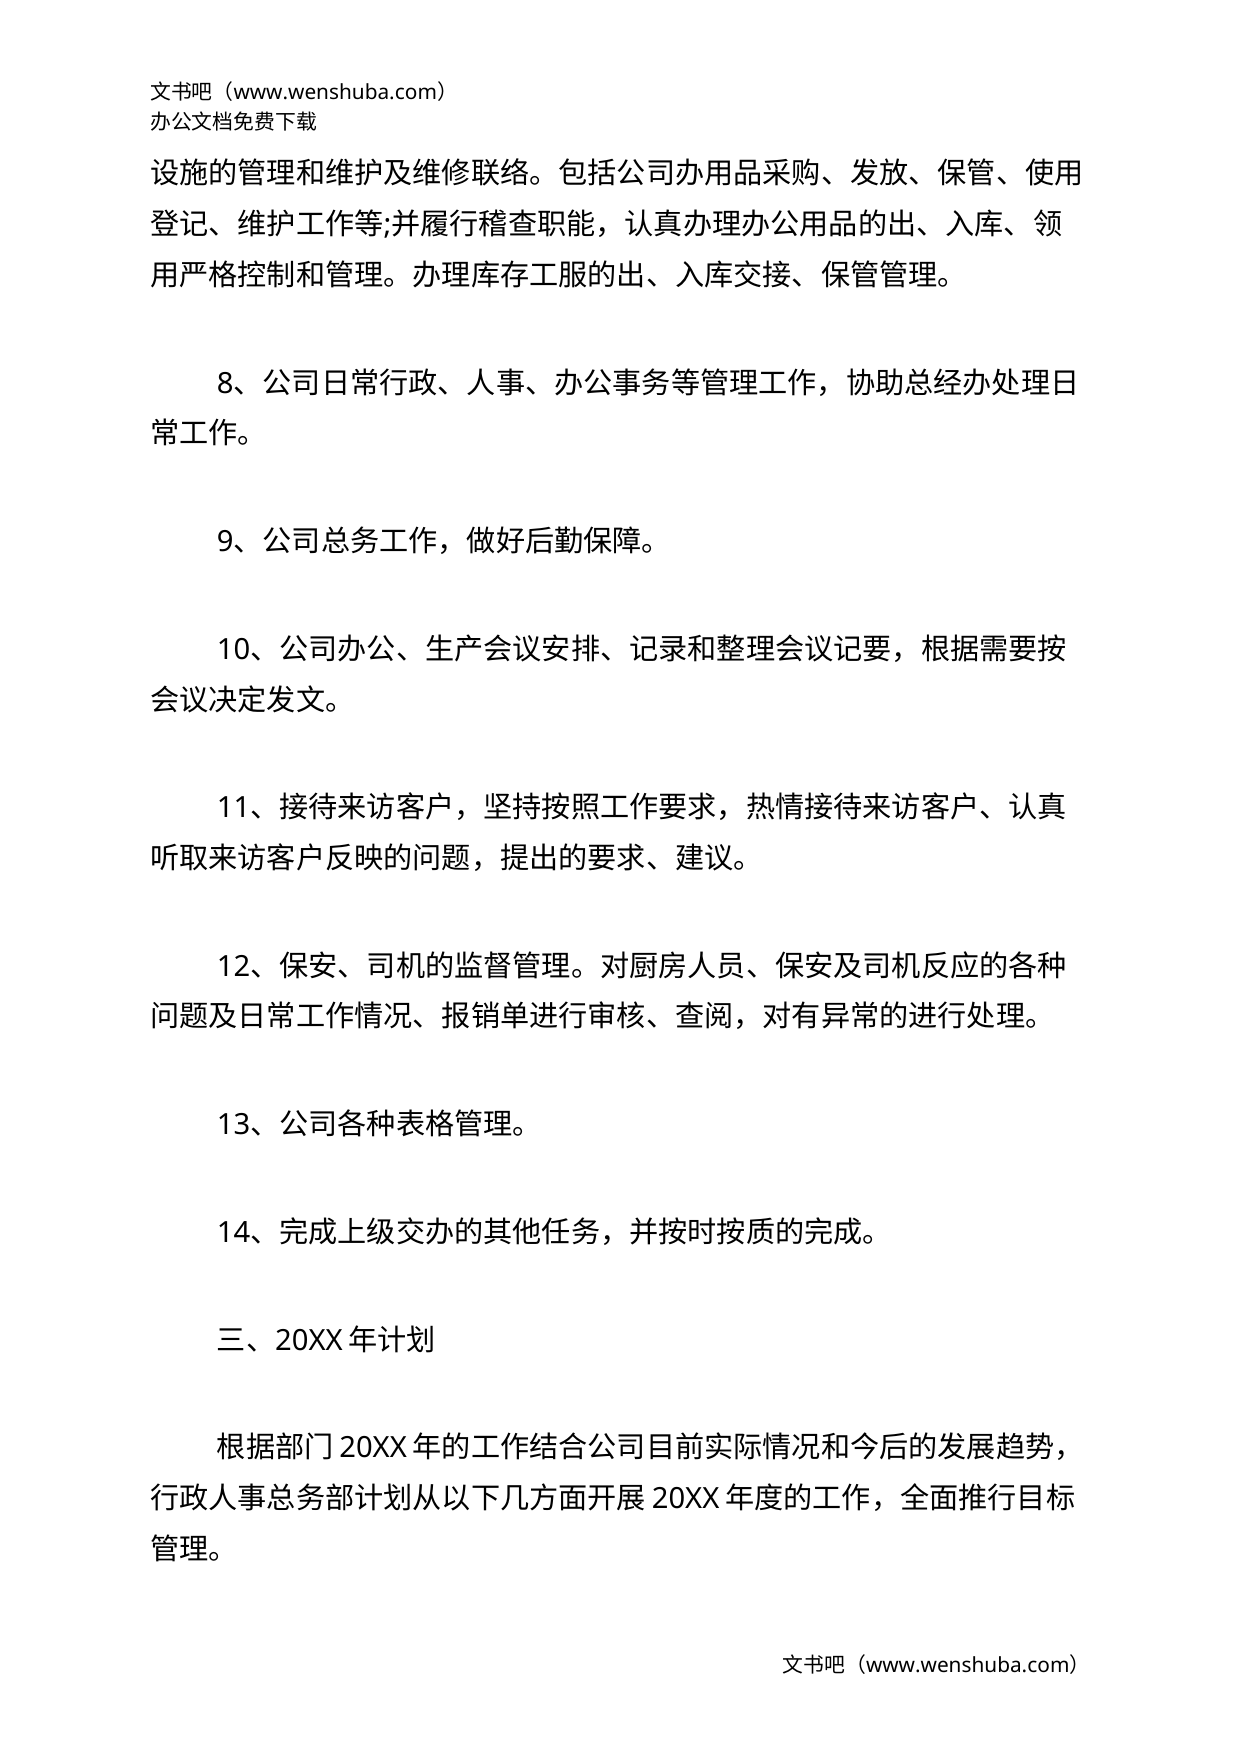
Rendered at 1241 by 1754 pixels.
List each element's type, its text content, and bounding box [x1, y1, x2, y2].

text 13、公司各种表格管理。 [150, 1101, 1090, 1143]
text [150, 150, 1090, 294]
text 12、保安、司机的监督管理。对厨房人员、保安及司机反应的各种问题及日常工作情况、报销单进行审核、查阅，对有异常的进行处理。 [150, 942, 1090, 1035]
text 9、公司总务工作，做好后勤保障。 [150, 518, 1090, 560]
text 11、接待来访客户，坚持按照工作要求，热情接待来访客户、认真听取来访客户反映的问题，提出的要求、建议。 [150, 784, 1090, 877]
text 10、公司办公、生产会议安排、记录和整理会议记要，根据需要按会议决定发文。 [150, 625, 1090, 718]
text 14、完成上级交办的其他任务，并按时按质的完成。 [150, 1208, 1090, 1251]
text 8、公司日常行政、人事、办公事务等管理工作，协助总经办处理日常工作。 [150, 359, 1090, 452]
text 根据部门20XX年的工作结合公司目前实际情况和今后的发展趋势，行政人事总务部计划从以下几方面开展20XX年度的工作，全面推行目标管理。 [150, 1424, 1090, 1568]
text 三、20XX年计划 [150, 1316, 1090, 1358]
